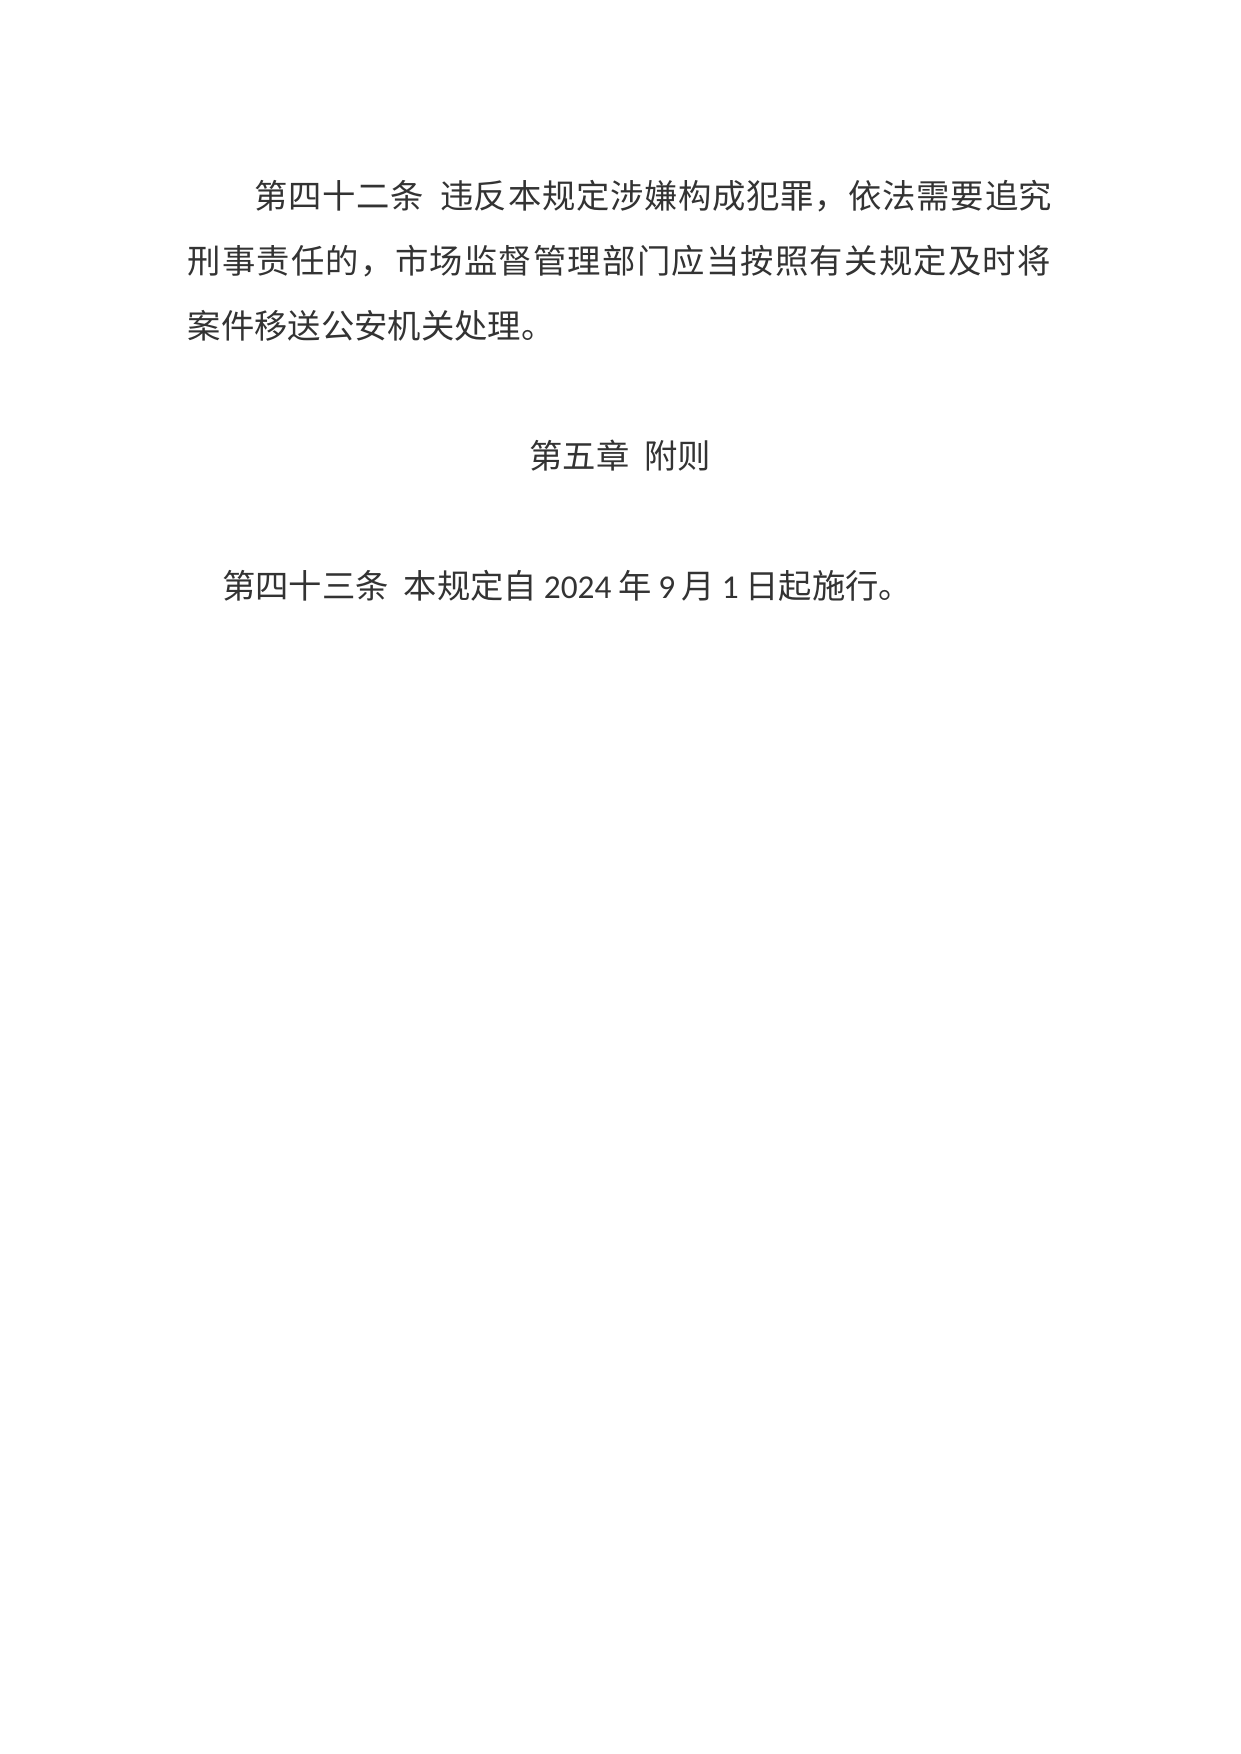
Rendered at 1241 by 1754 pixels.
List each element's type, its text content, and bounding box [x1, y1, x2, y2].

text 第五章 附则 [187, 422, 1053, 487]
text 第四十二条 违反本规定涉嫌构成犯罪，依法需要追究刑事责任的，市场监督管理部门应当按照有关规定及时将案件移送公安机关处理。 [187, 162, 1053, 357]
text 第四十三条 本规定自2024年9月1日起施行。 [187, 552, 1053, 617]
